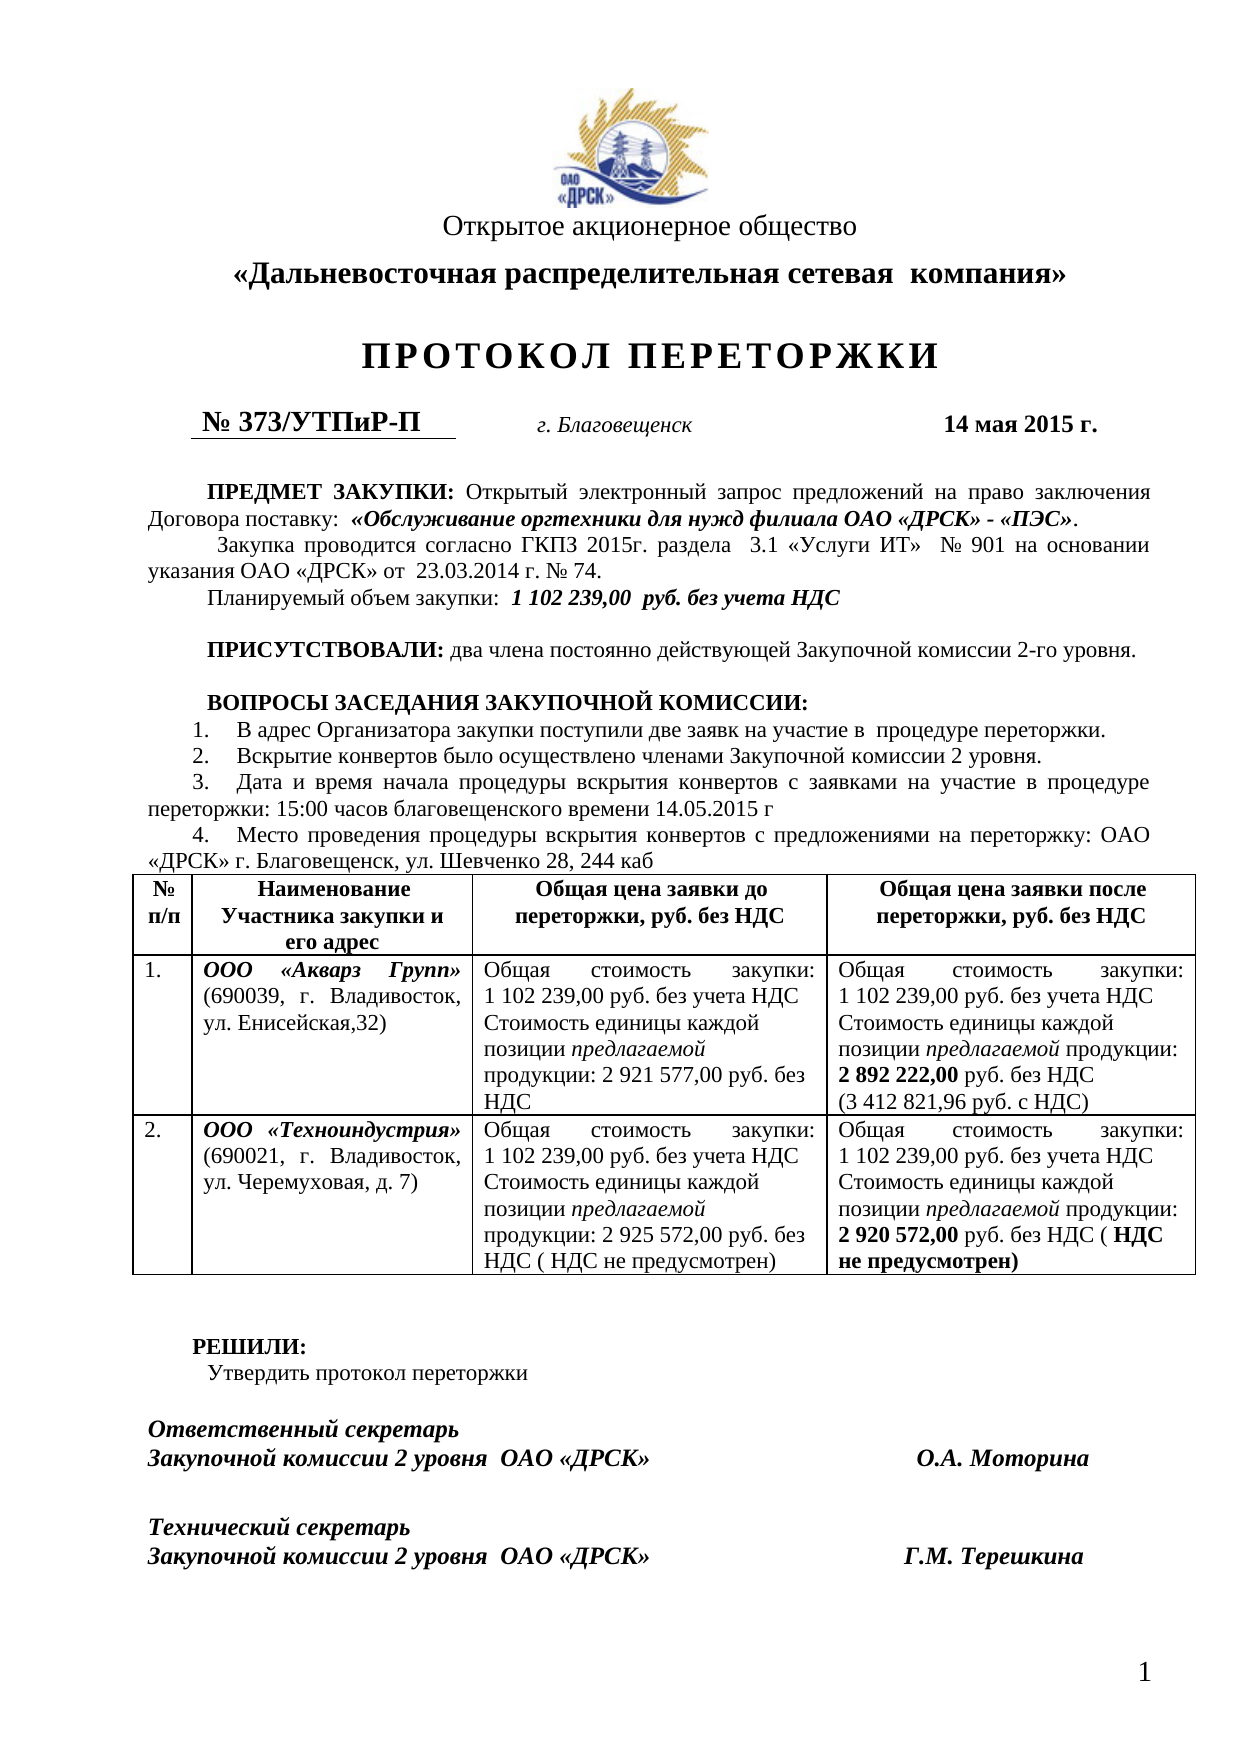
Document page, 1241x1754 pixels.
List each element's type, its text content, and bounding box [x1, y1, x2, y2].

table_header № 373/УТПиР-П [191, 404, 456, 438]
list Дата и время начала процедуры вскрытия конвертов с заявками на участие в процедуре переторжки: 15:00 часов благовещенского времени 14.05.2015 г [148, 768, 1152, 821]
text Закупка проводится согласно ГКПЗ 2015г. раздела 3.1 «Услуги ИТ» № 901 на основании указания ОАО «ДРСК» от 23.03.2014 г. № 74. [148, 531, 1152, 584]
table_header Наименование Участника закупки и его адрес [193, 875, 472, 954]
text Ответственный секретарь [148, 1414, 1152, 1443]
list Утвердить протокол переторжки [207, 1359, 1152, 1386]
text Закупочной комиссии 2 уровня ОАО «ДРСК» Г.М. Терешкина [148, 1541, 1152, 1570]
table_cell ООО «Техноиндустрия» (690021, г. Владивосток, ул. Черемуховая, д. 7) [193, 1116, 472, 1274]
list Место проведения процедуры вскрытия конвертов с предложениями на переторжку: ОАО «ДРСК» г. Благовещенск, ул. Шевченко 28, 244 каб [148, 821, 1152, 874]
table_header 14 мая 2015 г. [775, 404, 1109, 438]
subtitle ПРОТОКОЛ ПЕРЕТОРЖКИ [148, 333, 1152, 376]
table_header Общая цена заявки после переторжки, руб. без НДС [828, 875, 1195, 954]
table_header г. Благовещенск [456, 404, 775, 438]
list ПРЕДМЕТ ЗАКУПКИ: Открытый электронный запрос предложений на право заключения Договора поставку: «Обслуживание оргтехники для нужд филиала ОАО «ДРСК» - «ПЭС». [148, 478, 1152, 531]
text ПРИСУТСТВОВАЛИ: два члена постоянно действующей Закупочной комиссии 2-го уровня. [148, 637, 1152, 663]
text Технический секретарь [148, 1512, 1152, 1541]
table_cell Общая стоимость закупки: 1 102 239,00 руб. без учета НДС Стоимость единицы каждой позиции предлагаемой продукции: 2 892 222,00 руб. без НДС (3 412 821,96 руб. с НДС) [828, 956, 1195, 1114]
text Планируемый объем закупки: 1 102 239,00 руб. без учета НДС [148, 584, 1152, 610]
picture [552, 88, 709, 208]
table_cell Общая стоимость закупки: 1 102 239,00 руб. без учета НДС Стоимость единицы каждой позиции предлагаемой продукции: 2 920 572,00 руб. без НДС ( НДС не предусмотрен) [828, 1116, 1195, 1274]
subtitle Открытое акционерное общество [148, 208, 1152, 242]
table_header Общая цена заявки до переторжки, руб. без НДС [473, 875, 826, 954]
table_cell [134, 956, 191, 1114]
table_cell 2. [134, 1116, 191, 1274]
text Закупочной комиссии 2 уровня ОАО «ДРСК» О.А. Моторина [148, 1443, 1152, 1472]
list В адрес Организатора закупки поступили две заявк на участие в процедуре переторжки. [148, 716, 1152, 742]
list Вскрытие конвертов было осуществлено членами Закупочной комиссии 2 уровня. [148, 742, 1152, 768]
table_cell Общая стоимость закупки: 1 102 239,00 руб. без учета НДС Стоимость единицы каждой позиции предлагаемой продукции: 2 925 572,00 руб. без НДС ( НДС не предусмотрен) [473, 1116, 826, 1274]
table_cell Общая стоимость закупки: 1 102 239,00 руб. без учета НДС Стоимость единицы каждой позиции предлагаемой продукции: 2 921 577,00 руб. без НДС [473, 956, 826, 1114]
table_header № п/п [134, 875, 191, 954]
text РЕШИЛИ: [192, 1333, 1152, 1359]
table_cell ООО «Акварз Групп» (690039, г. Владивосток, ул. Енисейская,32) [193, 956, 472, 1114]
text ВОПРОСЫ ЗАСЕДАНИЯ ЗАКУПОЧНОЙ КОМИССИИ: [148, 689, 1152, 716]
text «Дальневосточная распределительная сетевая компания» [148, 254, 1152, 290]
